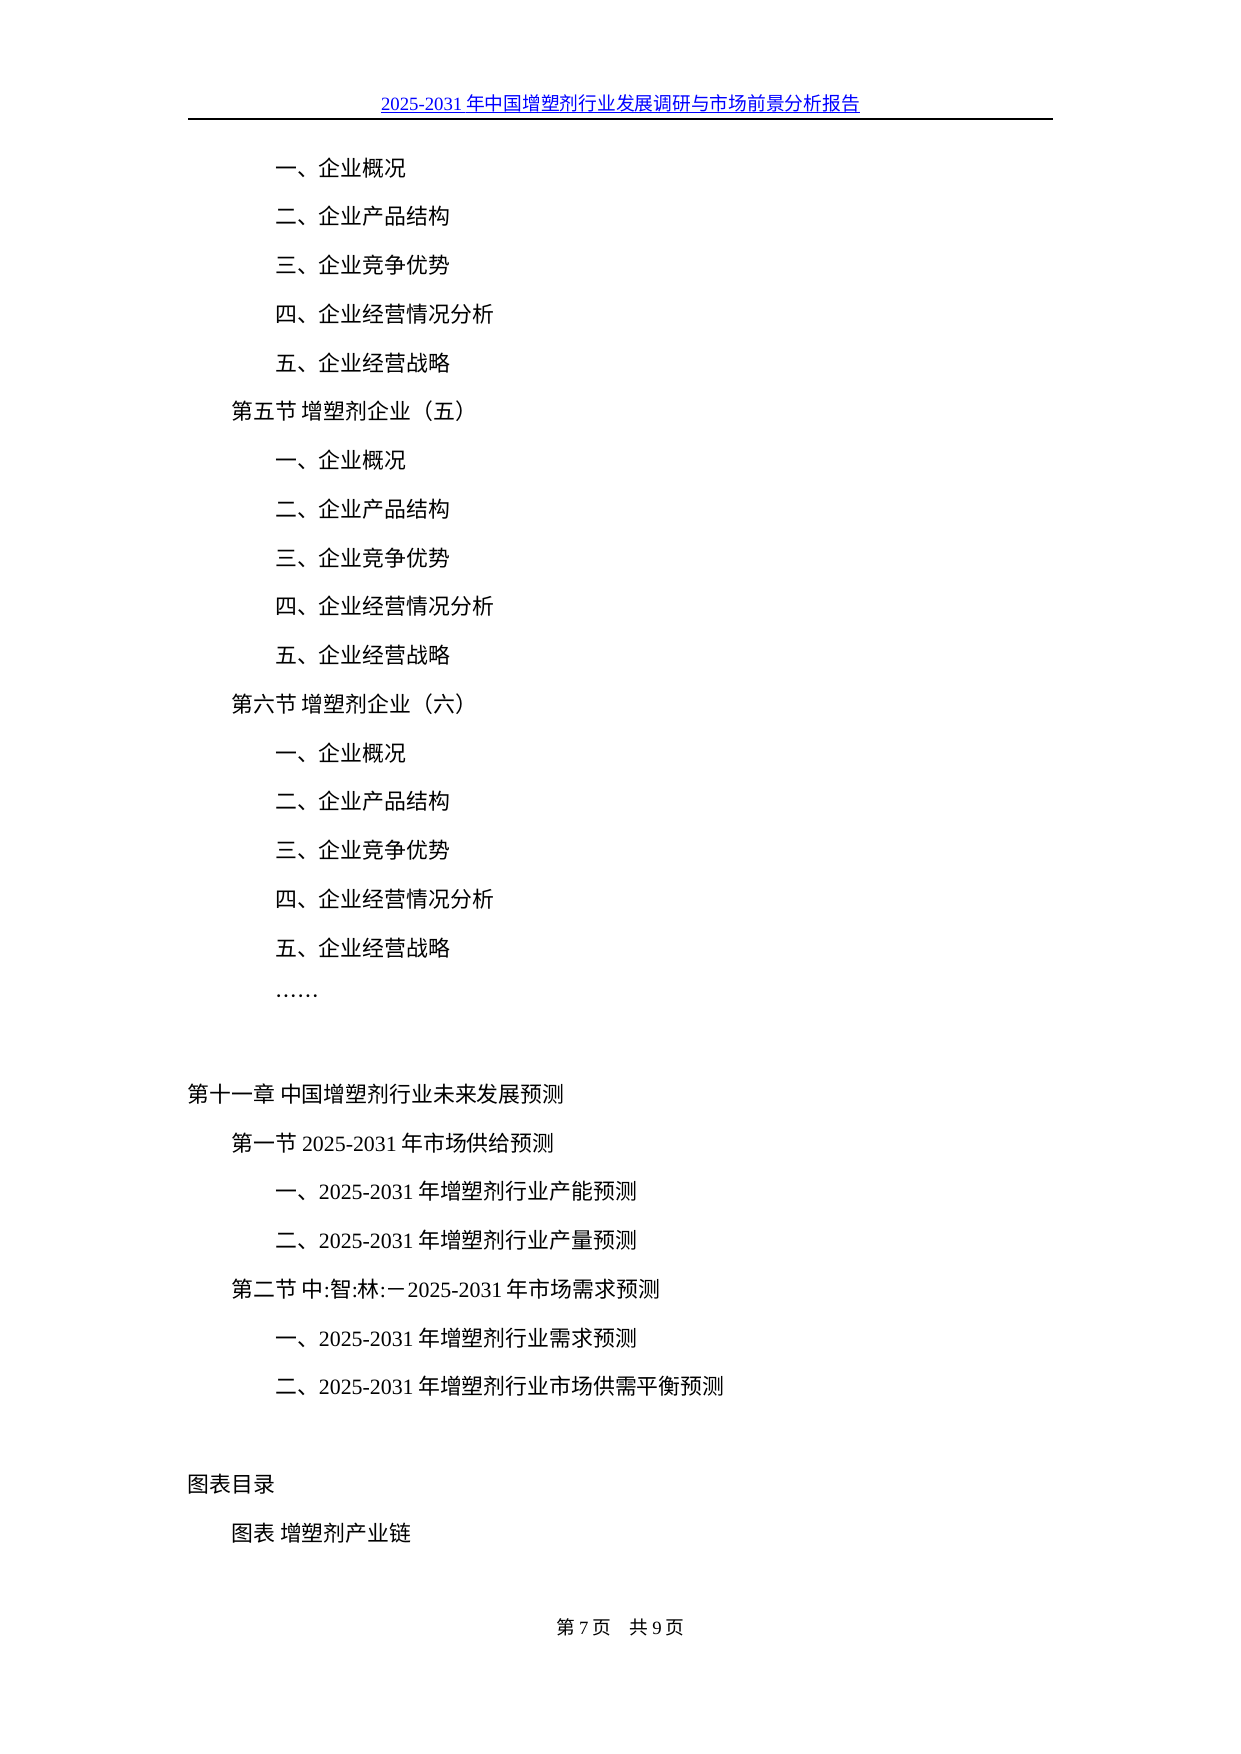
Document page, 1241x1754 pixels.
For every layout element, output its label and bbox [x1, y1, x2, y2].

text [187, 150, 1053, 1548]
